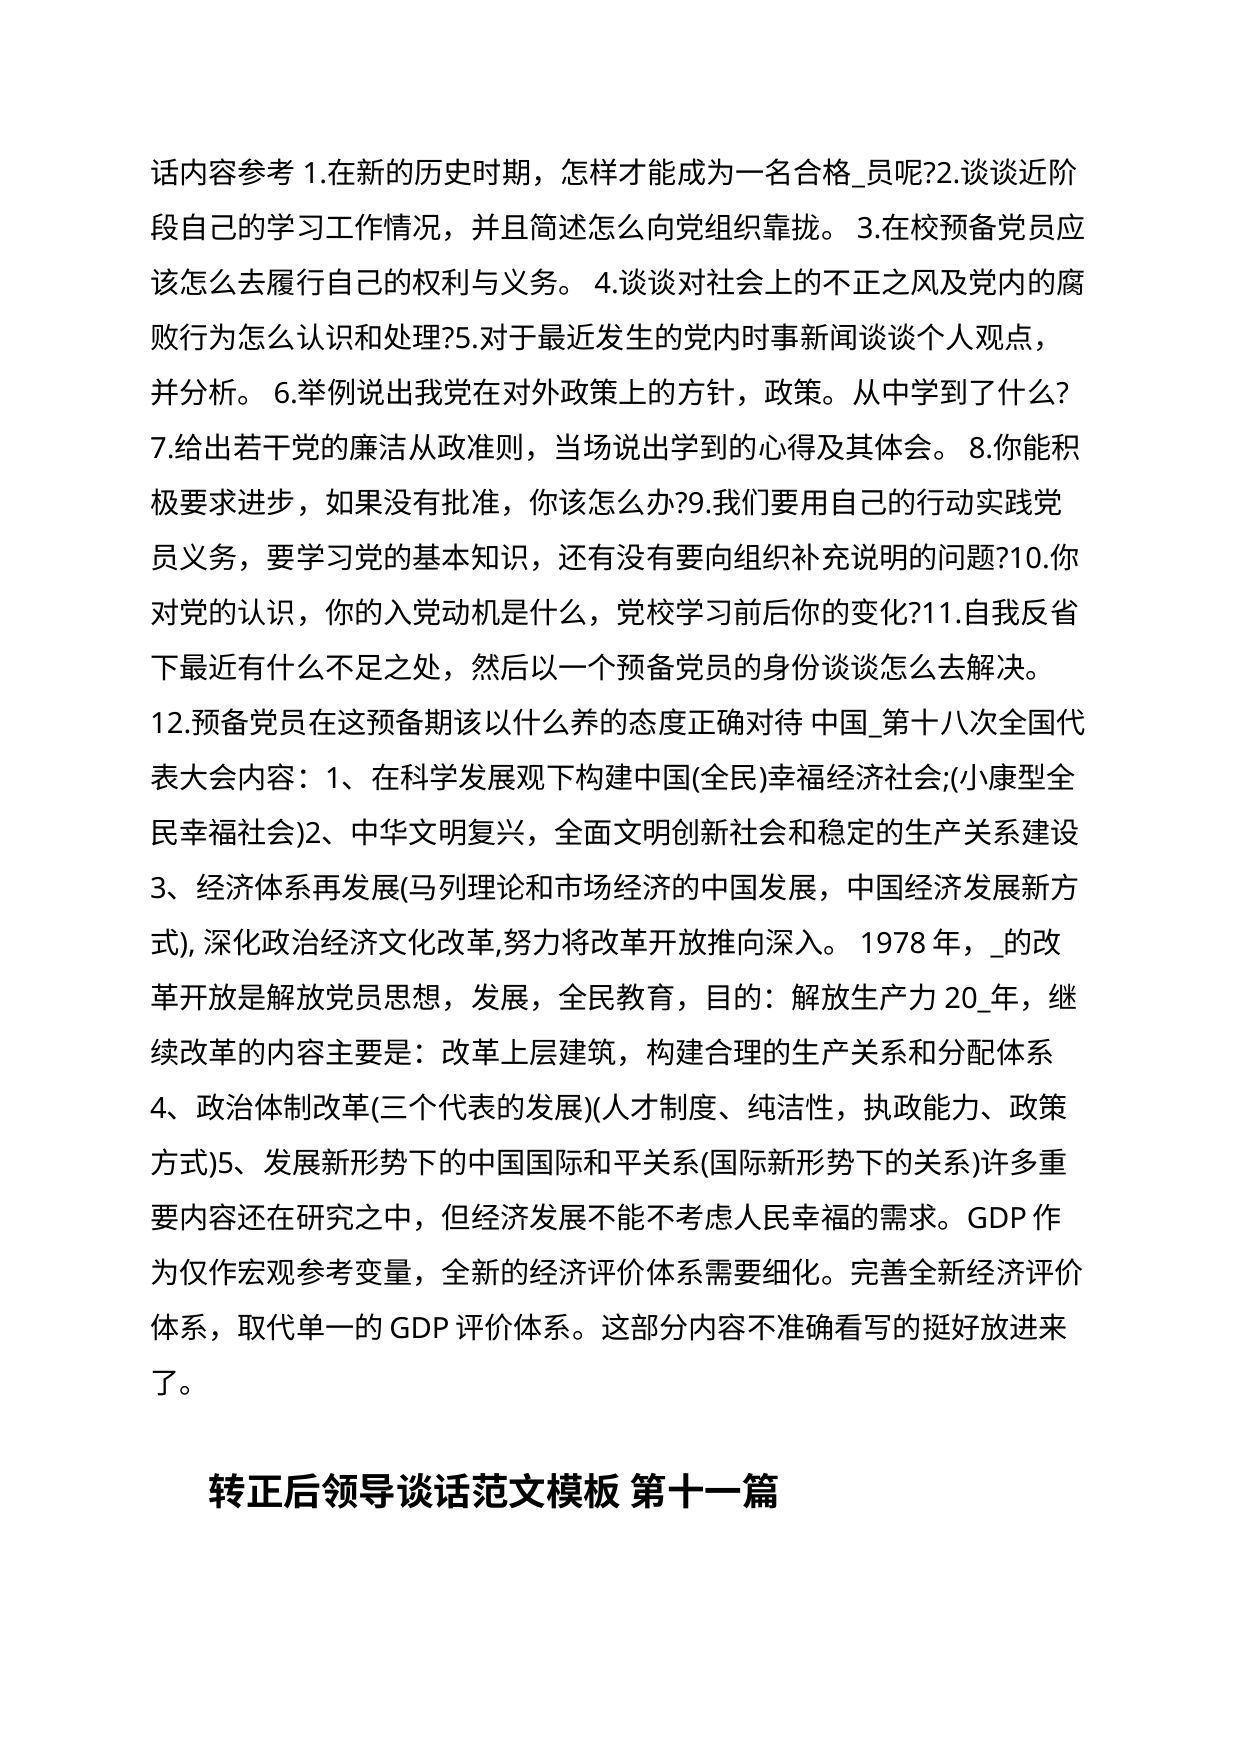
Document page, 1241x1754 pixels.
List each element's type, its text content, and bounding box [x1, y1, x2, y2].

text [150, 150, 1090, 1402]
text 转正后领导谈话范文模板 第十一篇 [150, 1461, 1090, 1516]
